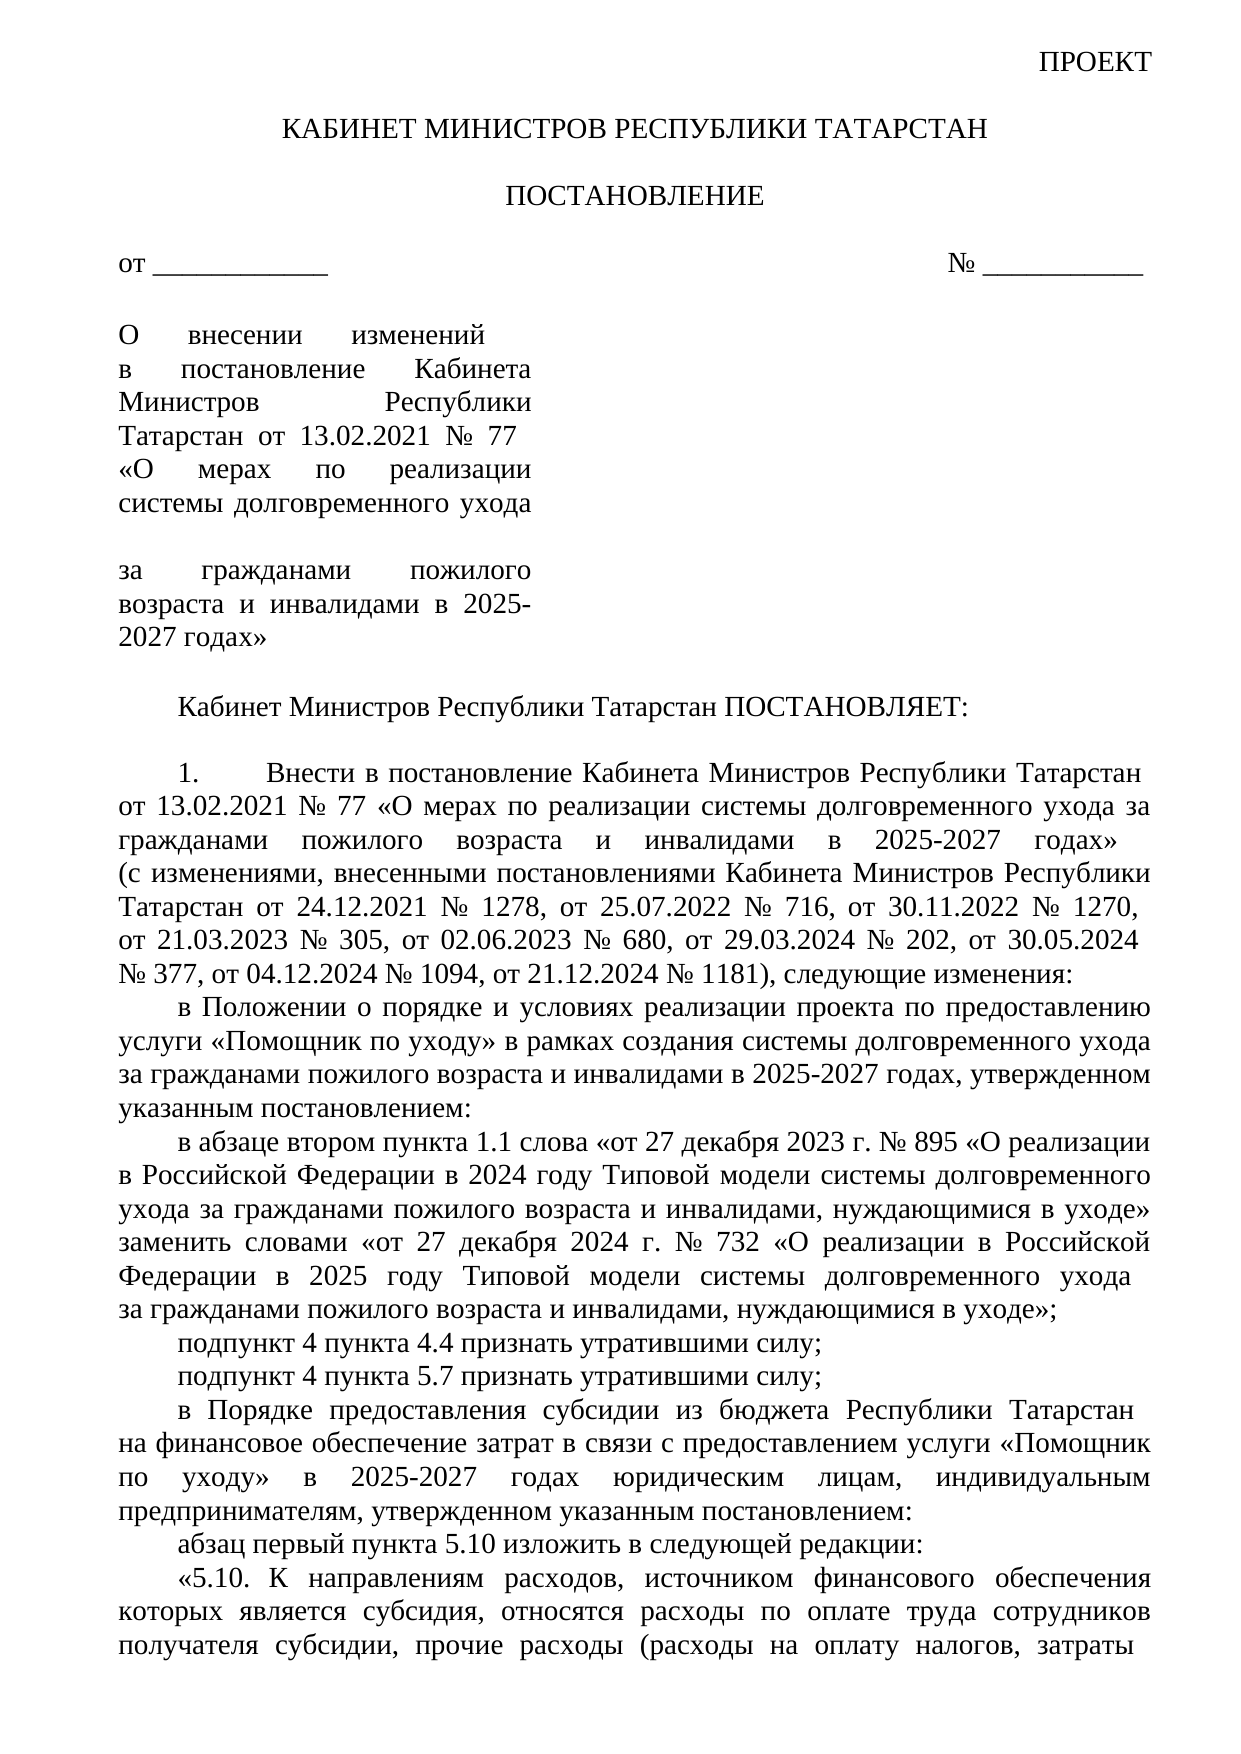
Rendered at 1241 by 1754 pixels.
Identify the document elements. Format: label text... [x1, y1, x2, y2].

text в Положении о порядке и условиях реализации проекта по предоставлению услуги «Помощник по уходу» в рамках создания системы долговременного ухода за гражданами пожилого возраста и инвалидами в 2025-2027 годах, утвержденном указанным постановлением: [118, 989, 1152, 1124]
text подпункт 4 пункта 4.4 признать утратившими силу; [118, 1325, 1152, 1358]
title от ____________ № ___________ [118, 246, 1152, 279]
text ПРОЕКТ [118, 44, 1152, 78]
text О внесении изменений в постановление Кабинета Министров Республики Татарстан от 13.02.2021 № 77 «О мерах по реализации системы долговременного ухода за гражданами пожилого возраста и инвалидами в 2025-2027 годах» [118, 317, 532, 653]
text в абзаце втором пункта 1.1 слова «от 27 декабря 2023 г. № 895 «О реализации в Российской Федерации в 2024 году Типовой модели системы долговременного ухода за гражданами пожилого возраста и инвалидами, нуждающимися в уходе» заменить словами «от 27 декабря 2024 г. № 732 «О реализации в Российской Федерации в 2025 году Типовой модели системы долговременного ухода за гражданами пожилого возраста и инвалидами, нуждающимися в уходе»; [118, 1124, 1152, 1325]
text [118, 1560, 1152, 1660]
title ПОСТАНОВЛЕНИЕ [118, 178, 1152, 212]
title КАБИНЕТ МИНИСТРОВ РЕСПУБЛИКИ ТАТАРСТАН [118, 111, 1152, 145]
list Внести в постановление Кабинета Министров Республики Татарстан от 13.02.2021 № 77 «О мерах по реализации системы долговременного ухода за гражданами пожилого возраста и инвалидами в 2025-2027 годах» (с изменениями, внесенными постановлениями Кабинета Министров Республики Татарстан от 24.12.2021 № 1278, от 25.07.2022 № 716, от 30.11.2022 № 1270, от 21.03.2023 № 305, от 02.06.2023 № 680, от 29.03.2024 № 202, от 30.05.2024 № 377, от 04.12.2024 № 1094, от 21.12.2024 № 1181), следующие изменения: [118, 755, 1152, 989]
text Кабинет Министров Республики Татарстан ПОСТАНОВЛЯЕТ: [118, 691, 1152, 723]
text подпункт 4 пункта 5.7 признать утратившими силу; [118, 1358, 1152, 1392]
text абзац первый пункта 5.10 изложить в следующей редакции: [118, 1526, 1152, 1560]
text в Порядке предоставления субсидии из бюджета Республики Татарстан на финансовое обеспечение затрат в связи с предоставлением услуги «Помощник по уходу» в 2025-2027 годах юридическим лицам, индивидуальным предпринимателям, утвержденном указанным постановлением: [118, 1392, 1152, 1526]
